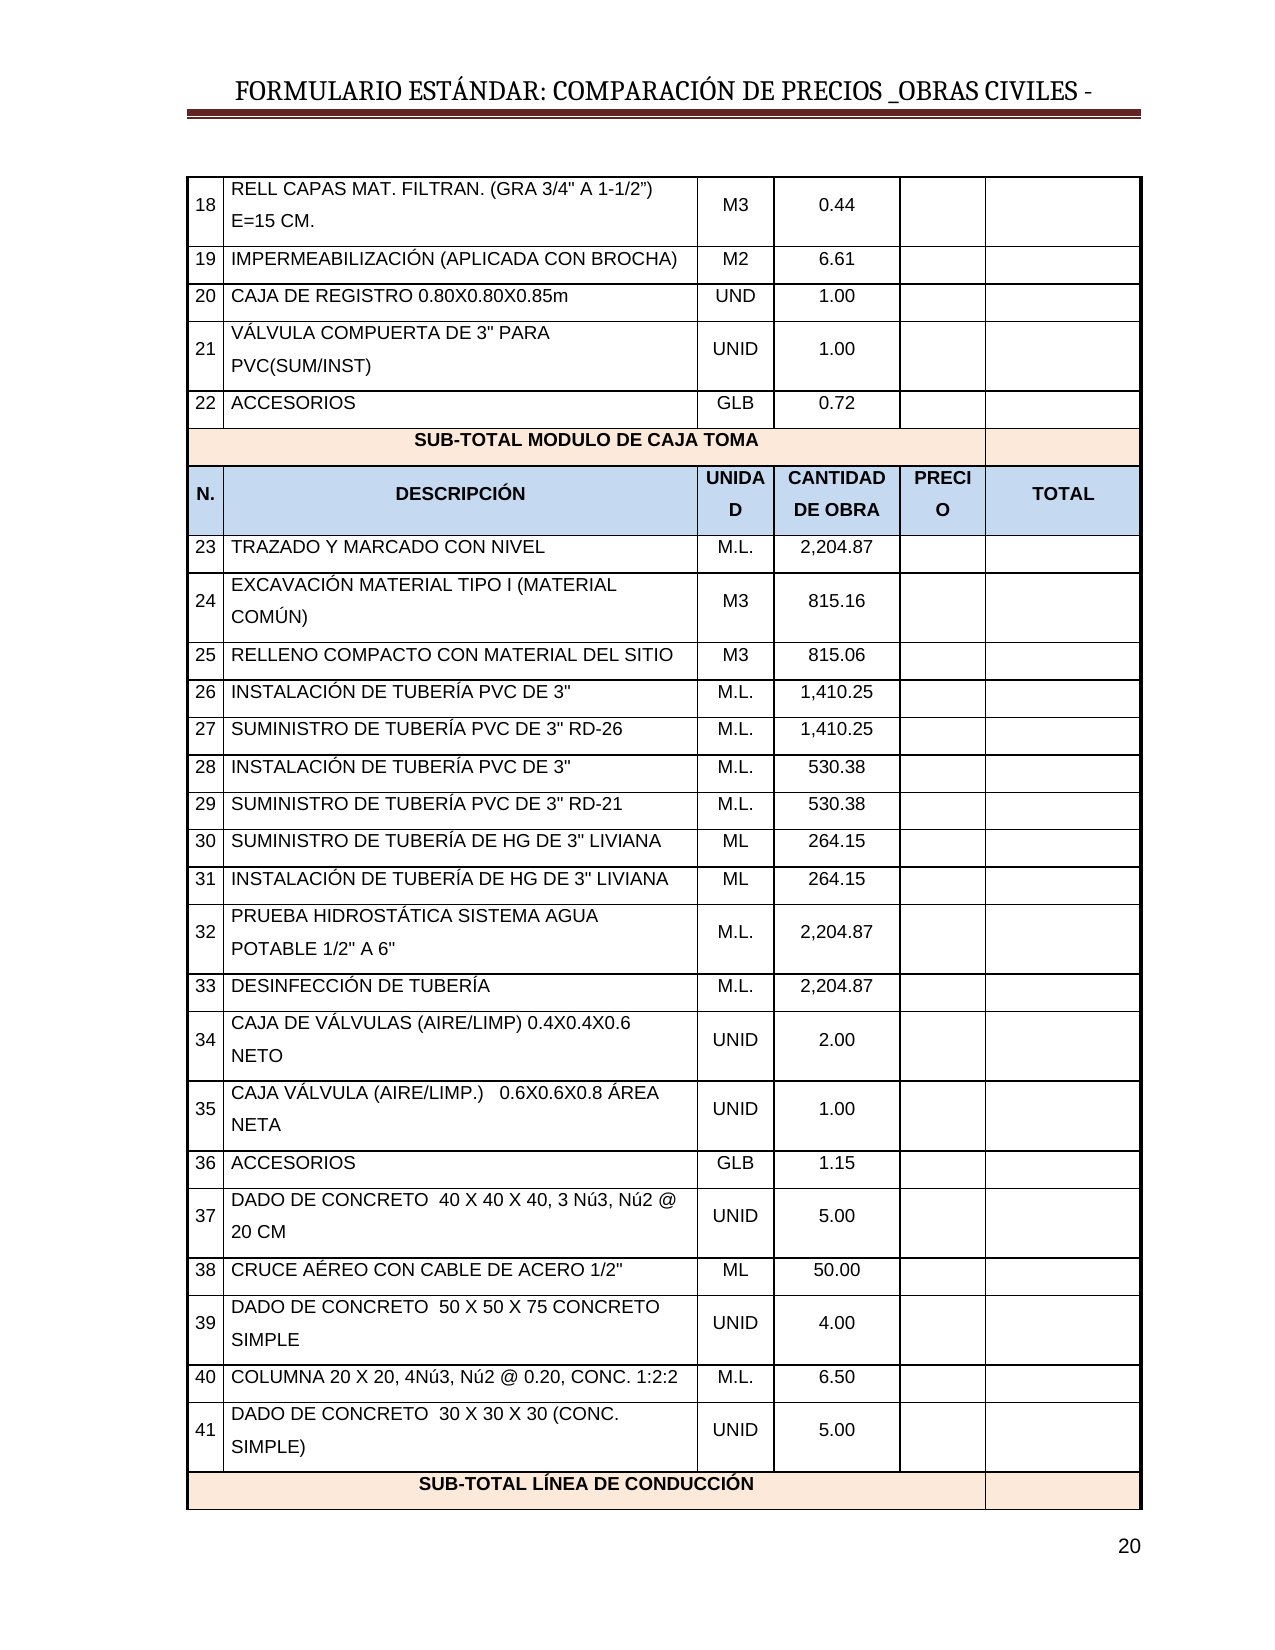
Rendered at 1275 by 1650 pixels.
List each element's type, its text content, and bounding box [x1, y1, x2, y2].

table_cell SUB-TOTAL LÍNEA DE CONDUCCIÓN [189, 1473, 985, 1509]
table_cell 1.15 [775, 1152, 899, 1187]
table_cell [986, 868, 1139, 903]
table_cell M3 [698, 643, 773, 679]
table_cell [986, 1366, 1139, 1402]
table_cell [901, 643, 985, 679]
table_cell 815.06 [775, 643, 899, 679]
table_cell 1.00 [775, 322, 899, 390]
table_cell 37 [189, 1189, 223, 1257]
table_cell [986, 574, 1139, 642]
table_cell 28 [189, 756, 223, 791]
table_cell [901, 1189, 985, 1257]
table_cell 264.15 [775, 868, 899, 903]
table_cell 6.50 [775, 1366, 899, 1402]
table_cell 33 [189, 975, 223, 1011]
table_cell [901, 718, 985, 754]
table_cell [901, 1082, 985, 1150]
table_cell 24 [189, 574, 223, 642]
table_cell M3 [698, 574, 773, 642]
table_cell 1,410.25 [775, 718, 899, 754]
table_cell 30 [189, 830, 223, 866]
table_cell [986, 1259, 1139, 1294]
table_cell COLUMNA 20 X 20, 4Nú3, Nú2 @ 0.20, CONC. 1:2:2 [224, 1366, 697, 1402]
table_cell [986, 681, 1139, 717]
table_cell N. [189, 467, 223, 535]
table_cell SUB-TOTAL MODULO DE CAJA TOMA [189, 429, 985, 465]
table_cell CAJA VÁLVULA (AIRE/LIMP.) 0.6X0.6X0.8 ÁREA NETA [224, 1082, 697, 1150]
table_cell CANTIDAD DE OBRA [775, 467, 899, 535]
table_cell 40 [189, 1366, 223, 1402]
table_cell M.L. [698, 536, 773, 572]
table_cell 4.00 [775, 1296, 899, 1364]
table_cell [901, 1366, 985, 1402]
table_cell [986, 975, 1139, 1011]
table_cell 264.15 [775, 830, 899, 866]
table_cell [986, 178, 1139, 246]
table_cell 1,410.25 [775, 681, 899, 717]
table_cell 530.38 [775, 793, 899, 829]
table_cell 38 [189, 1259, 223, 1294]
table_cell 1.00 [775, 1082, 899, 1150]
table_cell VÁLVULA COMPUERTA DE 3" PARA PVC(SUM/INST) [224, 322, 697, 390]
table_cell M.L. [698, 1366, 773, 1402]
table_cell DESCRIPCIÓN [224, 467, 697, 535]
table_cell [986, 830, 1139, 866]
table_cell 25 [189, 643, 223, 679]
table_cell 5.00 [775, 1189, 899, 1257]
table_cell 18 [189, 178, 223, 246]
table_cell ML [698, 868, 773, 903]
table_cell 29 [189, 793, 223, 829]
table_cell 1.00 [775, 285, 899, 321]
table_cell TOTAL [986, 467, 1139, 535]
table_cell [901, 756, 985, 791]
table_cell UNID [698, 1082, 773, 1150]
table_cell [901, 574, 985, 642]
table_cell 2,204.87 [775, 975, 899, 1011]
table_cell INSTALACIÓN DE TUBERÍA DE HG DE 3" LIVIANA [224, 868, 697, 903]
table_cell 35 [189, 1082, 223, 1150]
table_cell [901, 1152, 985, 1187]
table_cell 50.00 [775, 1259, 899, 1294]
table_cell DADO DE CONCRETO 40 X 40 X 40, 3 Nú3, Nú2 @ 20 CM [224, 1189, 697, 1257]
table_cell ML [698, 830, 773, 866]
table_cell M.L. [698, 756, 773, 791]
table_cell SUMINISTRO DE TUBERÍA DE HG DE 3" LIVIANA [224, 830, 697, 866]
table_cell DESINFECCIÓN DE TUBERÍA [224, 975, 697, 1011]
table_cell 27 [189, 718, 223, 754]
table_cell 41 [189, 1403, 223, 1471]
table_cell [986, 1189, 1139, 1257]
table_cell INSTALACIÓN DE TUBERÍA PVC DE 3" [224, 681, 697, 717]
table_cell PRECIO [901, 467, 985, 535]
table_cell [986, 1473, 1139, 1509]
table_cell [901, 1012, 985, 1080]
table_cell [901, 830, 985, 866]
table_cell UNIDAD [698, 467, 773, 535]
table_cell [901, 1403, 985, 1471]
table_cell [901, 247, 985, 283]
table_cell [901, 178, 985, 246]
table_cell M.L. [698, 681, 773, 717]
table_cell 0.72 [775, 392, 899, 428]
table_cell [901, 975, 985, 1011]
table_cell M2 [698, 247, 773, 283]
table_cell [986, 429, 1139, 465]
table_cell 2,204.87 [775, 536, 899, 572]
table_cell 23 [189, 536, 223, 572]
table_cell 2,204.87 [775, 905, 899, 973]
table_cell 20 [189, 285, 223, 321]
table_cell UNID [698, 1189, 773, 1257]
table_cell [901, 392, 985, 428]
table_cell INSTALACIÓN DE TUBERÍA PVC DE 3" [224, 756, 697, 791]
table_cell 0.44 [775, 178, 899, 246]
table_cell CAJA DE VÁLVULAS (AIRE/LIMP) 0.4X0.4X0.6 NETO [224, 1012, 697, 1080]
table_cell 19 [189, 247, 223, 283]
table_cell M.L. [698, 718, 773, 754]
table_cell [986, 1296, 1139, 1364]
table_cell ACCESORIOS [224, 1152, 697, 1187]
table_cell [901, 322, 985, 390]
table_cell M.L. [698, 905, 773, 973]
table_cell [901, 868, 985, 903]
table_cell [986, 1082, 1139, 1150]
table_cell SUMINISTRO DE TUBERÍA PVC DE 3" RD-26 [224, 718, 697, 754]
table_cell [986, 1152, 1139, 1187]
table_cell GLB [698, 1152, 773, 1187]
table_cell 34 [189, 1012, 223, 1080]
table_cell M3 [698, 178, 773, 246]
table_cell ML [698, 1259, 773, 1294]
table_cell 21 [189, 322, 223, 390]
table_cell [901, 793, 985, 829]
table_cell 6.61 [775, 247, 899, 283]
table_cell UND [698, 285, 773, 321]
table_cell [986, 322, 1139, 390]
table_cell 22 [189, 392, 223, 428]
table_cell M.L. [698, 975, 773, 1011]
table_cell [986, 285, 1139, 321]
table_cell [986, 905, 1139, 973]
table_cell [901, 1259, 985, 1294]
table_cell [986, 756, 1139, 791]
table_cell 2.00 [775, 1012, 899, 1080]
table_cell CAJA DE REGISTRO 0.80X0.80X0.85m [224, 285, 697, 321]
table_cell 39 [189, 1296, 223, 1364]
table_cell SUMINISTRO DE TUBERÍA PVC DE 3" RD-21 [224, 793, 697, 829]
table_cell UNID [698, 322, 773, 390]
table_cell RELLENO COMPACTO CON MATERIAL DEL SITIO [224, 643, 697, 679]
table_cell 530.38 [775, 756, 899, 791]
table_cell IMPERMEABILIZACIÓN (APLICADA CON BROCHA) [224, 247, 697, 283]
table_cell 36 [189, 1152, 223, 1187]
table_cell EXCAVACIÓN MATERIAL TIPO I (MATERIAL COMÚN) [224, 574, 697, 642]
table_cell UNID [698, 1403, 773, 1471]
table_cell UNID [698, 1296, 773, 1364]
table_cell 5.00 [775, 1403, 899, 1471]
table_cell [986, 392, 1139, 428]
table_cell TRAZADO Y MARCADO CON NIVEL [224, 536, 697, 572]
table_cell [986, 793, 1139, 829]
table_cell GLB [698, 392, 773, 428]
table_cell ACCESORIOS [224, 392, 697, 428]
table_cell [901, 536, 985, 572]
table_cell DADO DE CONCRETO 50 X 50 X 75 CONCRETO SIMPLE [224, 1296, 697, 1364]
table_cell 815.16 [775, 574, 899, 642]
table_cell [986, 718, 1139, 754]
table_cell [901, 1296, 985, 1364]
table_cell RELL CAPAS MAT. FILTRAN. (GRA 3/4" A 1-1/2”) E=15 CM. [224, 178, 697, 246]
table_cell [901, 905, 985, 973]
table_cell 26 [189, 681, 223, 717]
table_cell [901, 285, 985, 321]
table_cell [986, 247, 1139, 283]
table_cell [986, 536, 1139, 572]
table_cell PRUEBA HIDROSTÁTICA SISTEMA AGUA POTABLE 1/2" A 6" [224, 905, 697, 973]
table_cell [986, 643, 1139, 679]
table_cell M.L. [698, 793, 773, 829]
table_cell [986, 1403, 1139, 1471]
table_cell [986, 1012, 1139, 1080]
table_cell [901, 681, 985, 717]
table_cell 32 [189, 905, 223, 973]
table_cell 31 [189, 868, 223, 903]
table_cell DADO DE CONCRETO 30 X 30 X 30 (CONC. SIMPLE) [224, 1403, 697, 1471]
table_cell CRUCE AÉREO CON CABLE DE ACERO 1/2" [224, 1259, 697, 1294]
table_cell UNID [698, 1012, 773, 1080]
